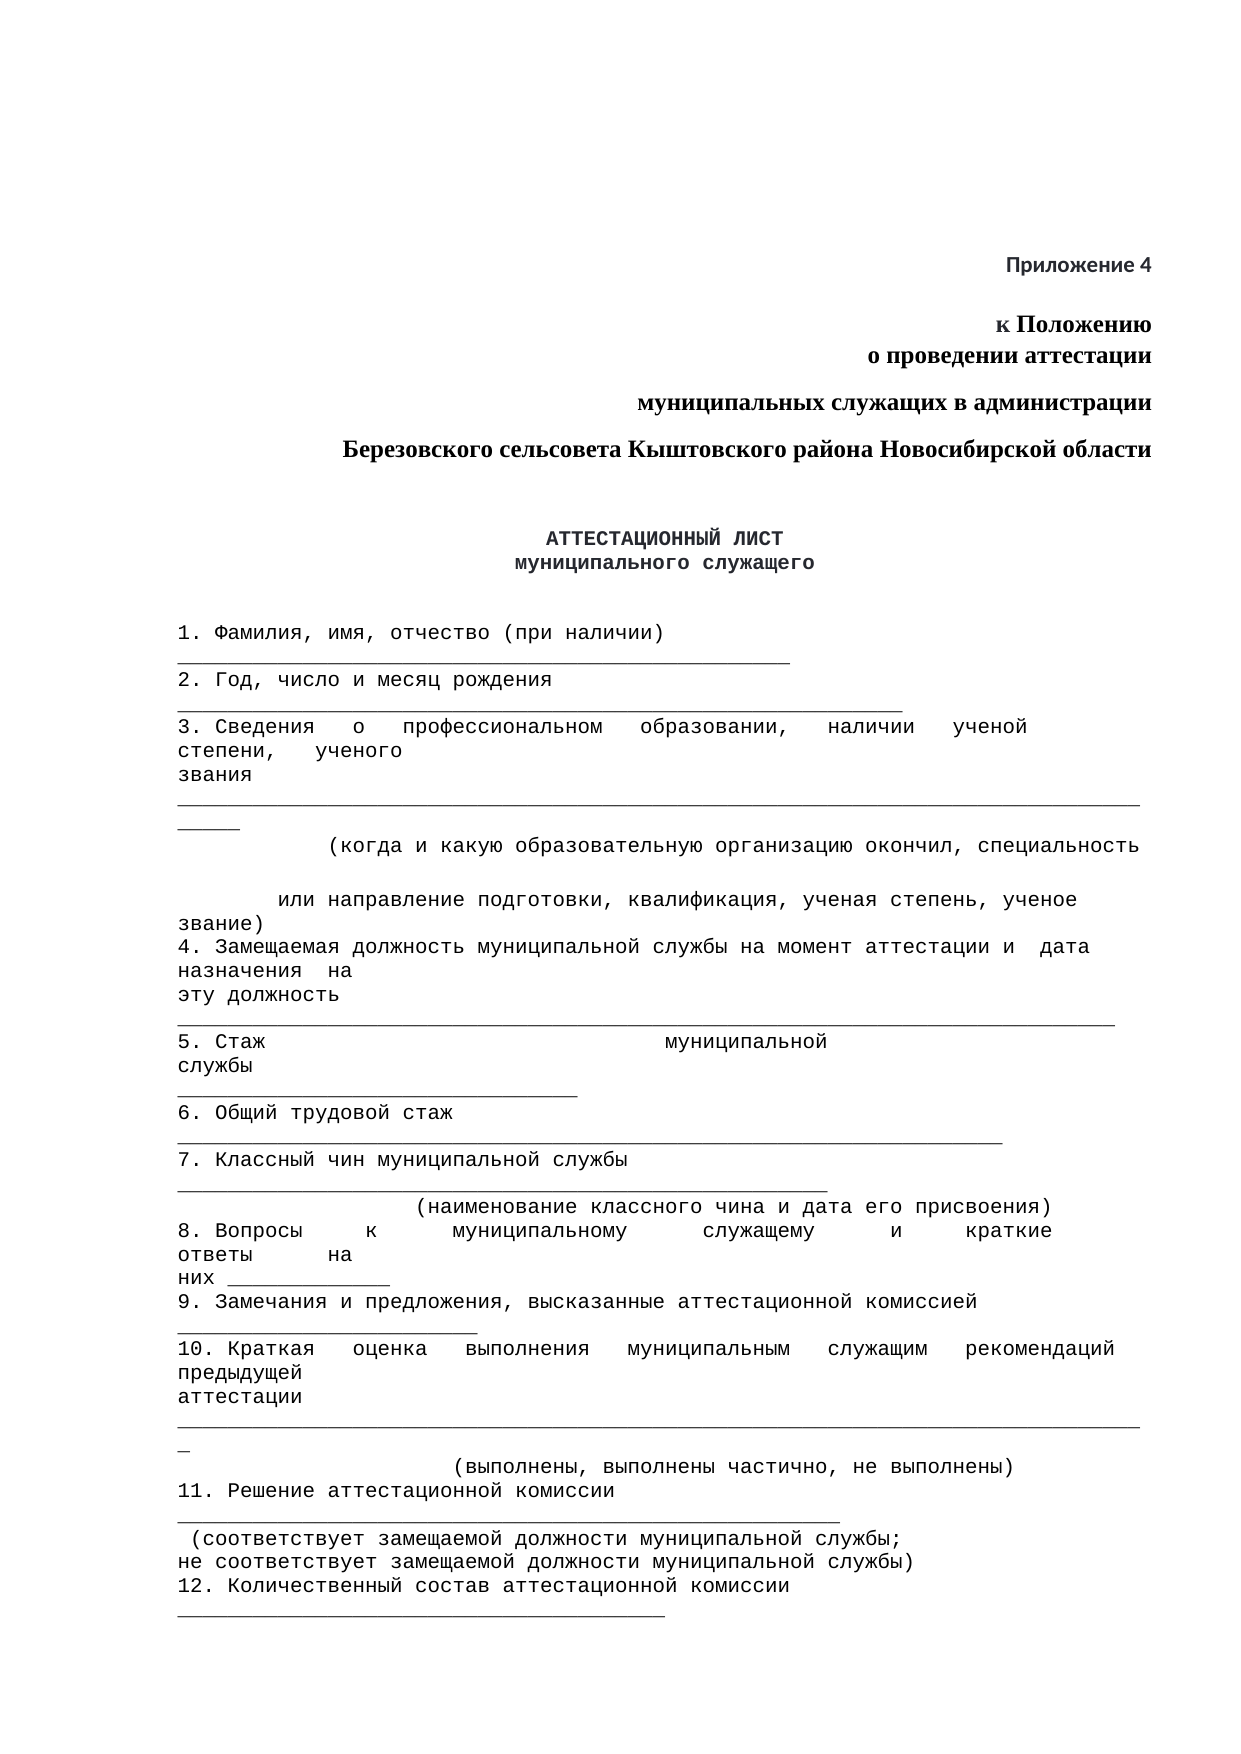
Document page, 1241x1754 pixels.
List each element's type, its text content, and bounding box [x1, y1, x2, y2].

text (выполнены, выполнены частично, не выполнены) [177, 1457, 1152, 1480]
text не соответствует замещаемой должности муниципальной службы) [177, 1551, 1152, 1575]
text 6. Общий трудовой стаж __________________________________________________________________ [177, 1102, 1152, 1149]
text 11. Решение аттестационной комиссии _____________________________________________________ [177, 1480, 1152, 1527]
text Березовского сельсовета Кыштовского района Новосибирской области [177, 434, 1152, 463]
text муниципальных служащих в администрации [177, 387, 1152, 416]
text 9. Замечания и предложения, высказанные аттестационной комиссией ________________________ [177, 1291, 1152, 1338]
text (когда и какую образовательную организацию окончил, специальность [177, 835, 1152, 858]
text них _____________ [177, 1267, 1152, 1291]
text 3. Сведения о профессиональном образовании, наличии ученой степени, ученого [177, 716, 1152, 764]
text 10. Краткая оценка выполнения муниципальным служащим рекомендаций предыдущей [177, 1338, 1152, 1386]
text 2. Год, число и месяц рождения __________________________________________________________ [177, 669, 1152, 716]
text аттестации ______________________________________________________________________________ [177, 1386, 1152, 1457]
text (наименование классного чина и дата его присвоения) [177, 1196, 1152, 1220]
text 1. Фамилия, имя, отчество (при наличии) _________________________________________________ [177, 622, 1152, 669]
text муниципального служащего [177, 552, 1152, 576]
text АТТЕСТАЦИОННЫЙ ЛИСТ [177, 528, 1152, 552]
text 5. Стаж муниципальной службы [177, 1031, 1152, 1078]
text Приложение 4 к Положению о проведении аттестации [177, 250, 1152, 368]
text 7. Классный чин муниципальной службы ____________________________________________________ [177, 1149, 1152, 1196]
text или направление подготовки, квалификация, ученая степень, ученое звание) [177, 889, 1152, 936]
text 12. Количественный состав аттестационной комиссии _______________________________________ [177, 1575, 1152, 1622]
text эту должность ___________________________________________________________________________ [177, 984, 1152, 1031]
text (соответствует замещаемой должности муниципальной службы; [177, 1527, 1152, 1551]
text звания __________________________________________________________________________________ [177, 764, 1152, 835]
text ________________________________ [177, 1078, 1152, 1102]
text 8. Вопросы к муниципальному служащему и краткие ответы на [177, 1220, 1152, 1267]
text 4. Замещаемая должность муниципальной службы на момент аттестации и дата назначения на [177, 936, 1152, 984]
